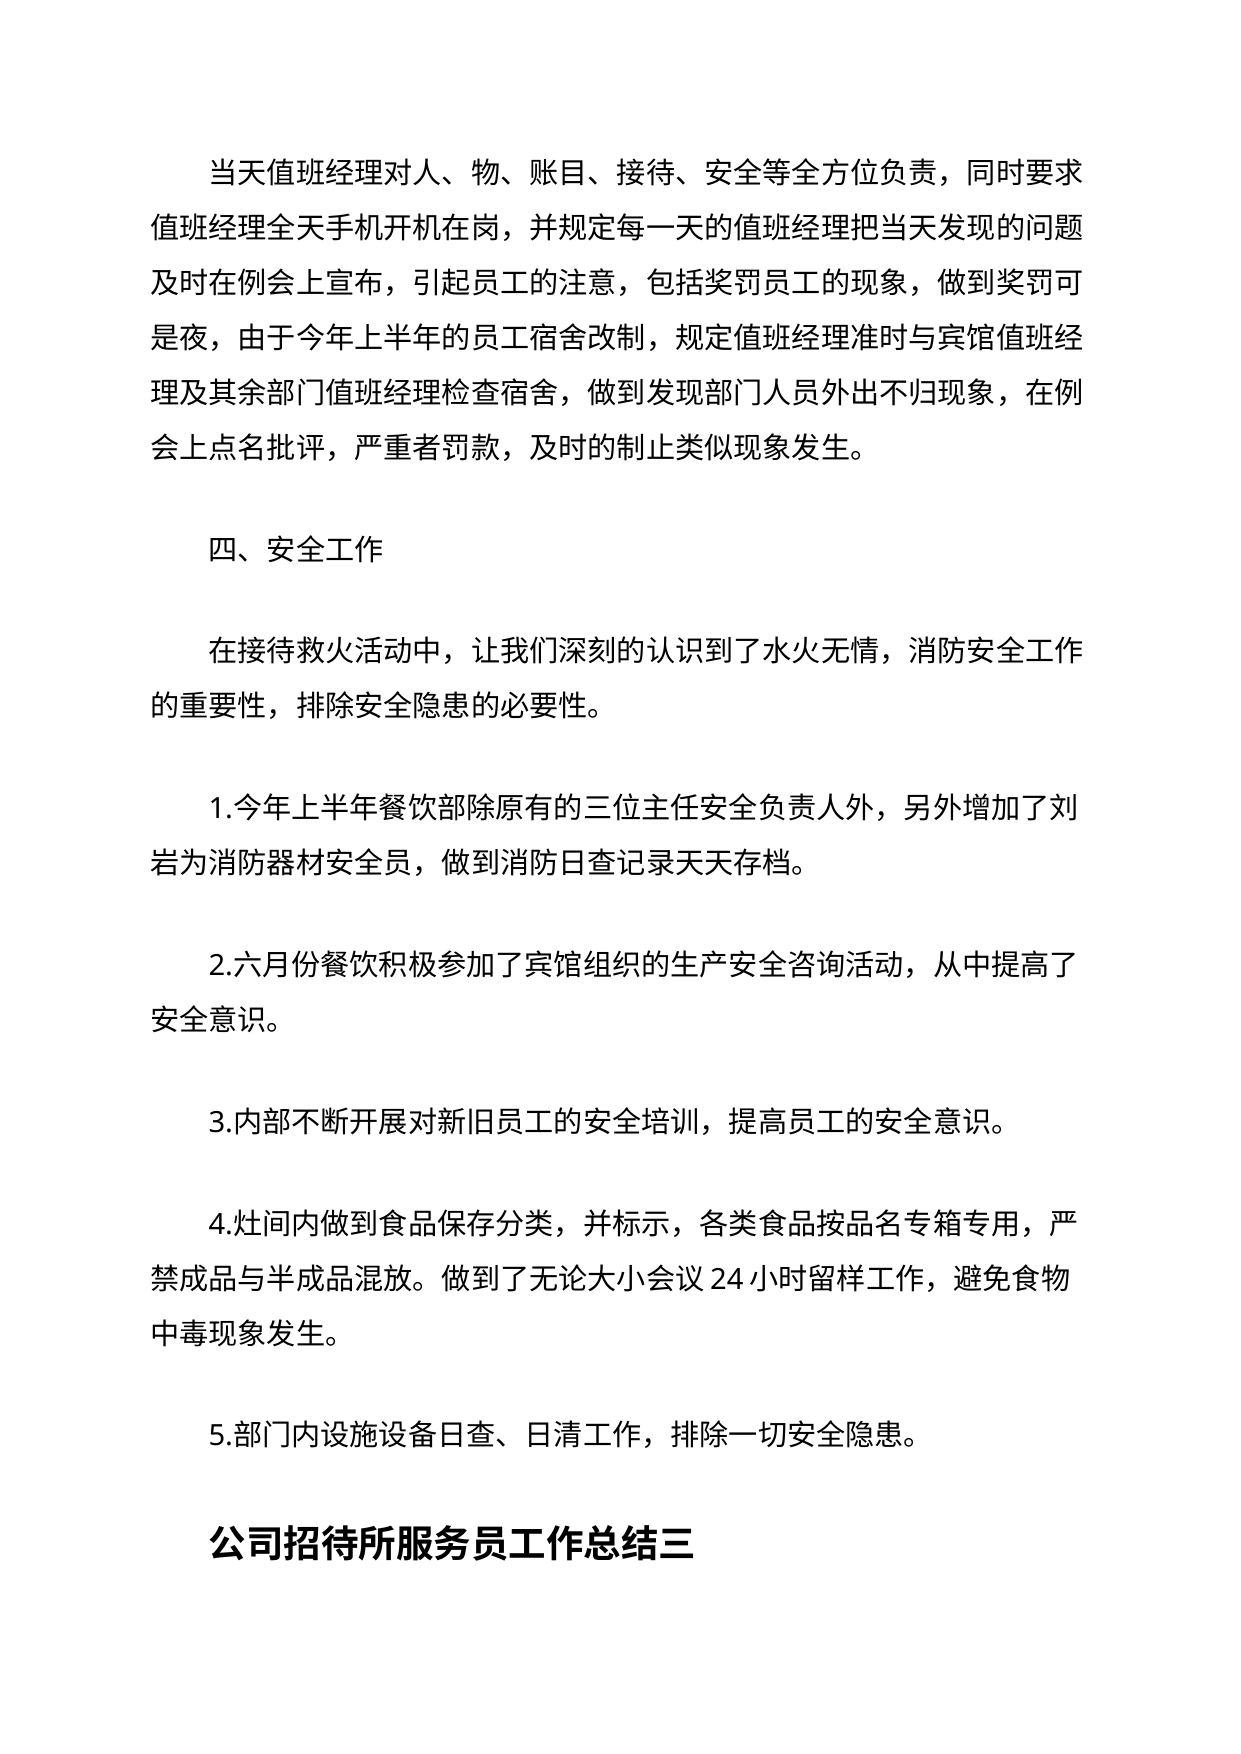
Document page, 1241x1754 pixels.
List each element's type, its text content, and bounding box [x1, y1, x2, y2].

text 公司招待所服务员工作总结三 [150, 1514, 1090, 1568]
text 4.灶间内做到食品保存分类，并标示，各类食品按品名专箱专用，严禁成品与半成品混放。做到了无论大小会议24小时留样工作，避免食物中毒现象发生。 [150, 1200, 1090, 1352]
text 5.部门内设施设备日查、日清工作，排除一切安全隐患。 [150, 1412, 1090, 1454]
text 3.内部不断开展对新旧员工的安全培训，提高员工的安全意识。 [150, 1098, 1090, 1141]
text 1.今年上半年餐饮部除原有的三位主任安全负责人外，另外增加了刘岩为消防器材安全员，做到消防日查记录天天存档。 [150, 785, 1090, 882]
text 2.六月份餐饮积极参加了宾馆组织的生产安全咨询活动，从中提高了安全意识。 [150, 941, 1090, 1039]
text 当天值班经理对人、物、账目、接待、安全等全方位负责，同时要求值班经理全天手机开机在岗，并规定每一天的值班经理把当天发现的问题及时在例会上宣布，引起员工的注意，包括奖罚员工的现象，做到奖罚可是夜，由于今年上半年的员工宿舍改制，规定值班经理准时与宾馆值班经理及其余部门值班经理检查宿舍，做到发现部门人员外出不归现象，在例会上点名批评，严重者罚款，及时的制止类似现象发生。 [150, 150, 1090, 467]
text 四、安全工作 [150, 526, 1090, 568]
text 在接待救火活动中，让我们深刻的认识到了水火无情，消防安全工作的重要性，排除安全隐患的必要性。 [150, 628, 1090, 725]
